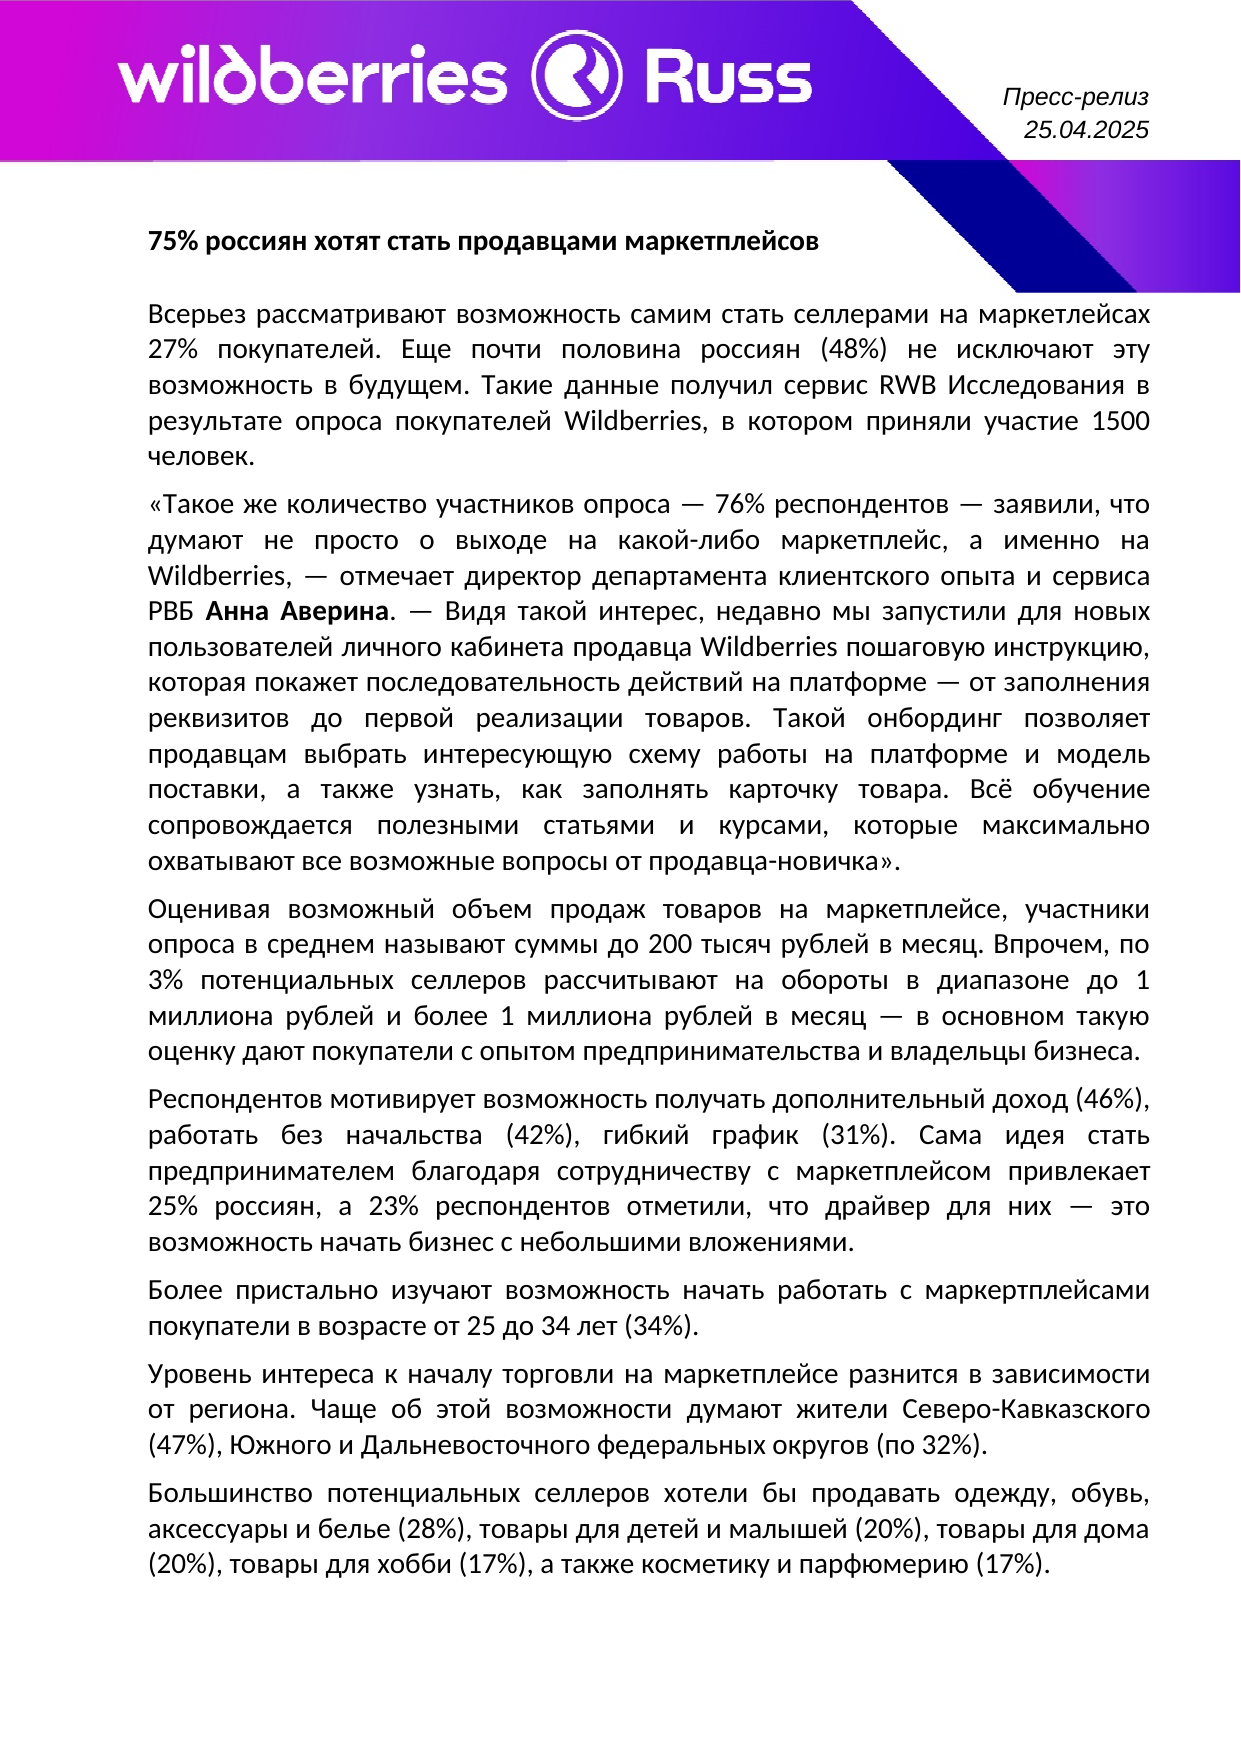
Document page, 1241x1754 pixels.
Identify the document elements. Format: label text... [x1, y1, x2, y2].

text Большинство потенциальных селлеров хотели бы продавать одежду, обувь, аксессуары и белье (28%), товары для детей и малышей (20%), товары для дома (20%), товары для хобби (17%), а также косметику и парфюмерию (17%). [148, 1474, 1152, 1581]
text 75% россиян хотят стать продавцами маркетплейсов [148, 222, 1152, 257]
text Уровень интереса к началу торговли на маркетплейсе разнится в зависимости от региона. Чаще об этой возможности думают жители Северо-Кавказского (47%), Южного и Дальневосточного федеральных округов (по 32%). [148, 1355, 1152, 1462]
text Оценивая возможный объем продаж товаров на маркетплейсе, участники опроса в среднем называют суммы до 200 тысяч рублей в месяц. Впрочем, по 3% потенциальных селлеров рассчитывают на обороты в диапазоне до 1 миллиона рублей и более 1 миллиона рублей в месяц — в основном такую оценку дают покупатели с опытом предпринимательства и владельцы бизнеса. [148, 890, 1152, 1068]
text 25.04.2025 [148, 115, 1152, 144]
picture [0, 0, 1241, 418]
text Респондентов мотивирует возможность получать дополнительный доход (46%), работать без начальства (42%), гибкий график (31%). Сама идея стать предпринимателем благодаря сотрудничеству с маркетплейсом привлекает 25% россиян, а 23% респондентов отметили, что драйвер для них — это возможность начать бизнес с небольшими вложениями. [148, 1080, 1152, 1258]
text Пресс-релиз [148, 82, 1152, 111]
text «Такое же количество участников опроса — 76% респондентов — заявили, что думают не просто о выходе на какой-либо маркетплейс, а именно на Wildberries, — отмечает директор департамента клиентского опыта и сервиса РВБ Анна Аверина. — Видя такой интерес, недавно мы запустили для новых пользователей личного кабинета продавца Wildberries пошаговую инструкцию, которая покажет последовательность действий на платформе — от заполнения реквизитов до первой реализации товаров. Такой онбординг позволяет продавцам выбрать интересующую схему работы на платформе и модель поставки, а также узнать, как заполнять карточку товара. Всё обучение сопровождается полезными статьями и курсами, которые максимально охватывают все возможные вопросы от продавца-новичка». [148, 485, 1152, 877]
text Всерьез рассматривают возможность самим стать селлерами на маркетлейсах 27% покупателей. Еще почти половина россиян (48%) не исключают эту возможность в будущем. Такие данные получил сервис RWB Исследования в результате опроса покупателей Wildberries, в котором приняли участие 1500 человек. [148, 295, 1152, 473]
text Более пристально изучают возможность начать работать с маркертплейсами покупатели в возрасте от 25 до 34 лет (34%). [148, 1271, 1152, 1342]
